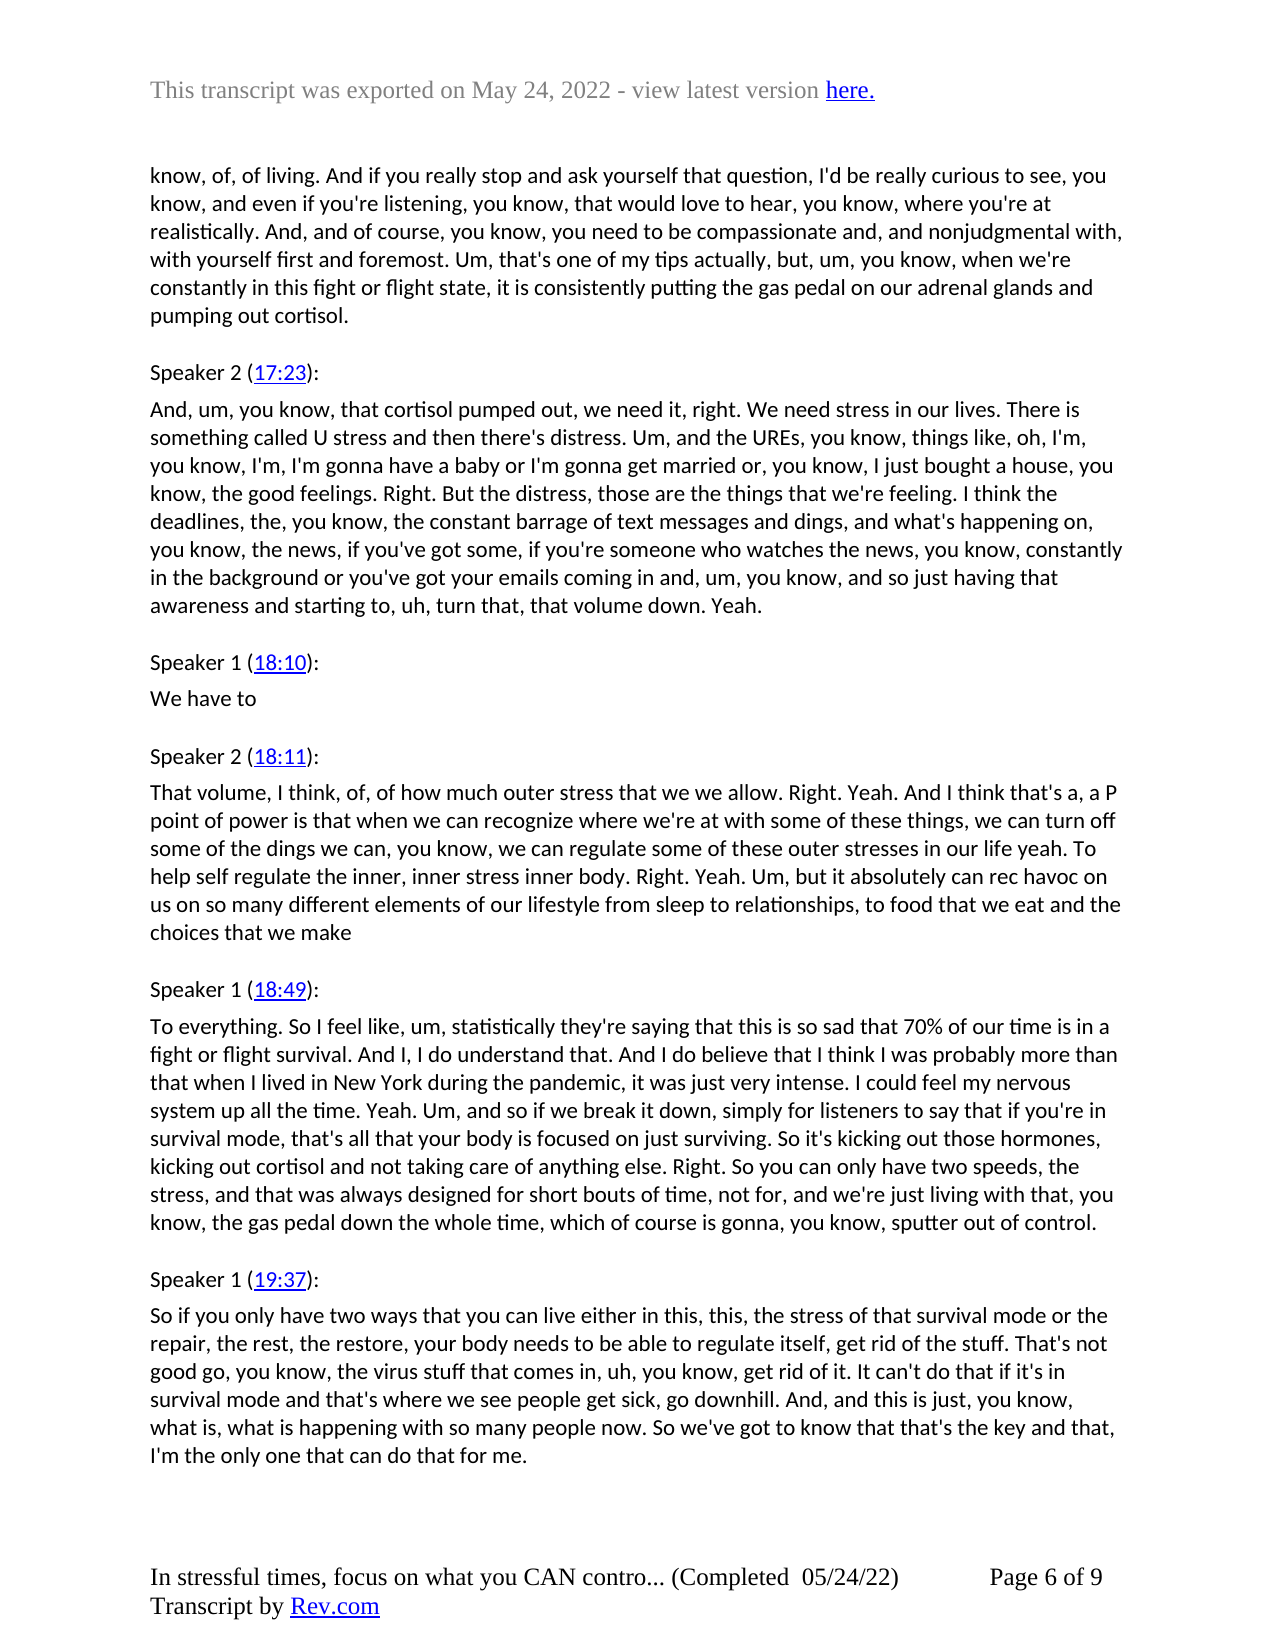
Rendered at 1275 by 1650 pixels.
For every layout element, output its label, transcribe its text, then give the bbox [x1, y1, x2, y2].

text So if you only have two ways that you can live either in this, this, the stress of that survival mode or the repair, the rest, the restore, your body needs to be able to regulate itself, get rid of the stuff. That's not good go, you know, the virus stuff that comes in, uh, you know, get rid of it. It can't do that if it's in survival mode and that's where we see people get sick, go downhill. And, and this is just, you know, what is, what is happening with so many people now. So we've got to know that that's the key and that, I'm the only one that can do that for me. [150, 1301, 1125, 1469]
text To everything. So I feel like, um, statistically they're saying that this is so sad that 70% of our time is in a fight or flight survival. And I, I do understand that. And I do believe that I think I was probably more than that when I lived in New York during the pandemic, it was just very intense. I could feel my nervous system up all the time. Yeah. Um, and so if we break it down, simply for listeners to say that if you're in survival mode, that's all that your body is focused on just surviving. So it's kicking out those hormones, kicking out cortisol and not taking care of anything else. Right. So you can only have two speeds, the stress, and that was always designed for short bouts of time, not for, and we're just living with that, you know, the gas pedal down the whole time, which of course is gonna, you know, sputter out of control. [150, 1012, 1125, 1236]
text Speaker 1 (18:49): [150, 975, 1125, 1003]
text Speaker 1 (19:37): [150, 1265, 1125, 1293]
text Speaker 1 (18:10): [150, 648, 1125, 676]
text Speaker 2 (18:11): [150, 742, 1125, 770]
text And, um, you know, that cortisol pumped out, we need it, right. We need stress in our lives. There is something called U stress and then there's distress. Um, and the UREs, you know, things like, oh, I'm, you know, I'm, I'm gonna have a baby or I'm gonna get married or, you know, I just bought a house, you know, the good feelings. Right. But the distress, those are the things that we're feeling. I think the deadlines, the, you know, the constant barrage of text messages and dings, and what's happening on, you know, the news, if you've got some, if you're someone who watches the news, you know, constantly in the background or you've got your emails coming in and, um, you know, and so just having that awareness and starting to, uh, turn that, that volume down. Yeah. [150, 395, 1125, 619]
text That volume, I think, of, of how much outer stress that we we allow. Right. Yeah. And I think that's a, a P point of power is that when we can recognize where we're at with some of these things, we can turn off some of the dings we can, you know, we can regulate some of these outer stresses in our life yeah. To help self regulate the inner, inner stress inner body. Right. Yeah. Um, but it absolutely can rec havoc on us on so many different elements of our lifestyle from sleep to relationships, to food that we eat and the choices that we make [150, 778, 1125, 946]
text Speaker 2 (17:23): [150, 358, 1125, 387]
text We have to [150, 684, 1125, 713]
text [150, 161, 1125, 329]
